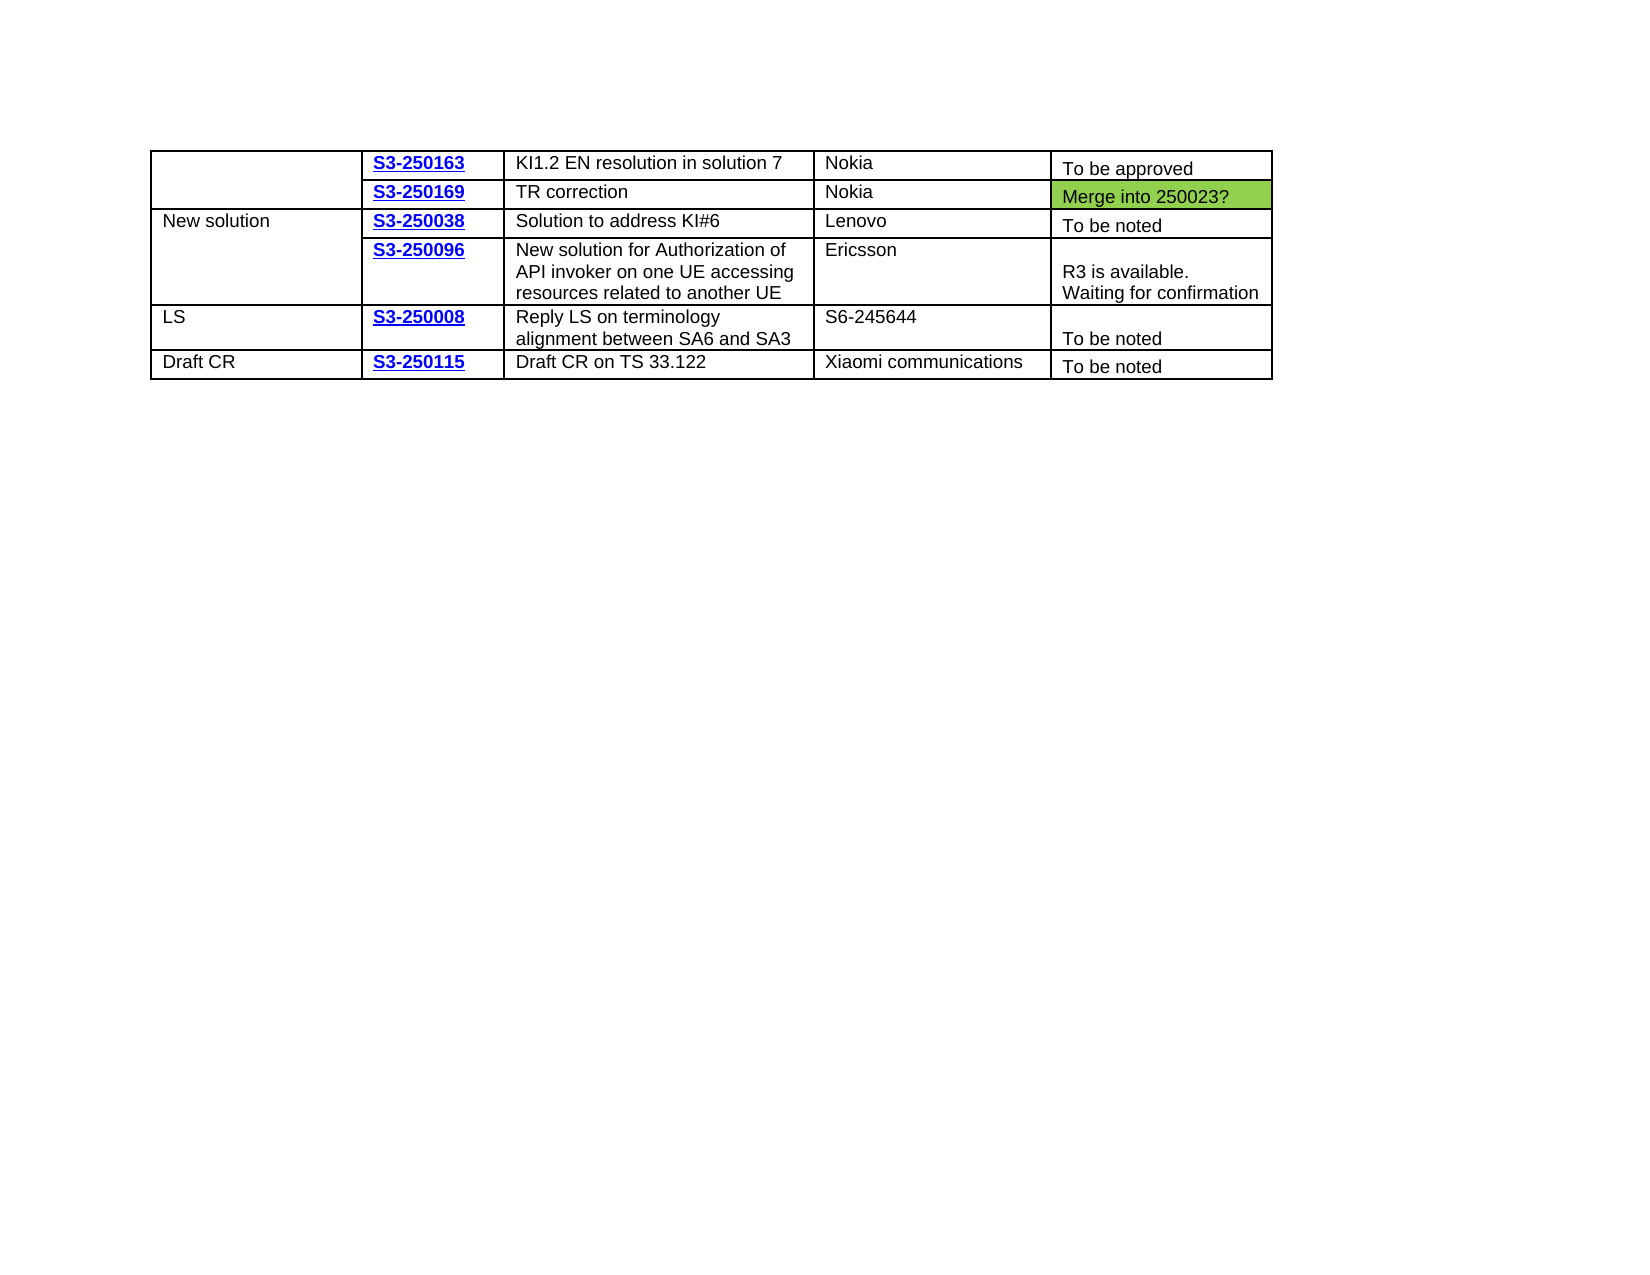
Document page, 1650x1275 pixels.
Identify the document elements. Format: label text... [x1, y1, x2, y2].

table_cell Reply LS on terminology alignment between SA6 and SA3 [505, 306, 813, 349]
table_cell Nokia [815, 181, 1050, 208]
table_cell S6-245644 [815, 306, 1050, 349]
table_cell To be noted [1052, 306, 1271, 349]
table_cell Solution to address KI#6 [505, 210, 813, 237]
table_cell To be noted [1052, 351, 1271, 378]
table_cell TR correction [505, 181, 813, 208]
table_cell New solution [152, 210, 361, 304]
table_cell S3-250038 [363, 210, 503, 237]
table_cell To be noted [1052, 210, 1271, 237]
table_cell S3-250008 [363, 306, 503, 349]
table_cell KI1.2 EN resolution in solution 7 [505, 152, 813, 179]
table_cell Nokia [815, 152, 1050, 179]
table_cell LS [152, 306, 361, 349]
table_cell S3-250163 [363, 152, 503, 179]
table_cell Ericsson [815, 239, 1050, 304]
table_cell Xiaomi communications [815, 351, 1050, 378]
table_cell Draft CR [152, 351, 361, 378]
table_cell S3-250096 [363, 239, 503, 304]
table_cell S3-250115 [363, 351, 503, 378]
table_cell R3 is available. Waiting for confirmation [1052, 239, 1271, 304]
table_cell To be approved [1052, 152, 1271, 179]
table_cell Lenovo [815, 210, 1050, 237]
table_cell S3-250169 [363, 181, 503, 208]
table_cell Draft CR on TS 33.122 [505, 351, 813, 378]
table_cell New solution for Authorization of API invoker on one UE accessing resources related to another UE [505, 239, 813, 304]
table_cell Merge into 250023? [1052, 181, 1271, 208]
